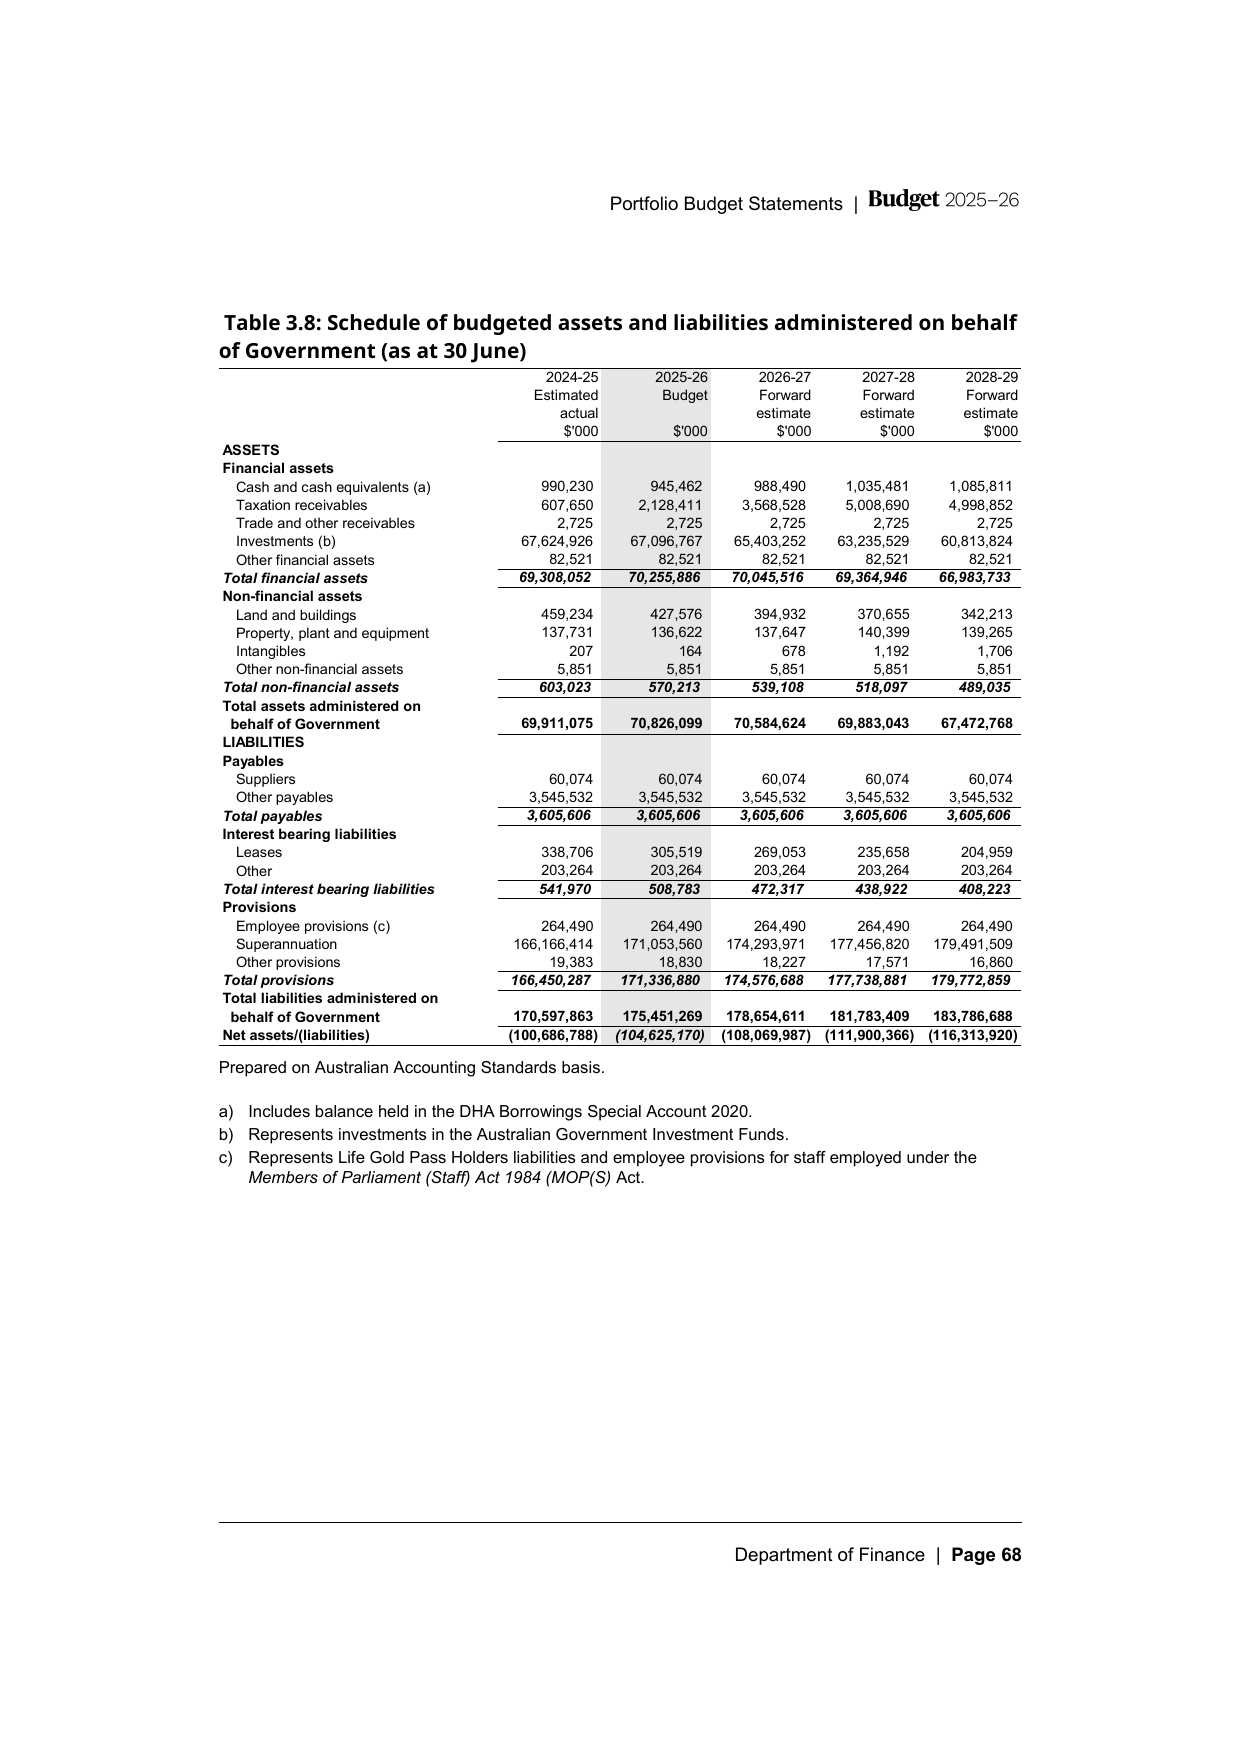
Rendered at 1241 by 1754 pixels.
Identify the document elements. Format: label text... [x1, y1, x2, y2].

subtitle Table 3.8: Schedule of budgeted assets and liabilities administered on behalf of Government (as at 30 June) [218, 308, 1022, 365]
text Prepared on Australian Accounting Standards basis. [218, 1058, 1022, 1077]
list Represents investments in the Australian Government Investment Funds. [218, 1124, 1022, 1144]
list Includes balance held in the DHA Borrowings Special Account 2020. [218, 1102, 1022, 1121]
picture [868, 189, 1020, 211]
list Represents Life Gold Pass Holders liabilities and employee provisions for staff employed under the Members of Parliament (Staff) Act 1984 (MOP(S) Act. [218, 1148, 1022, 1187]
